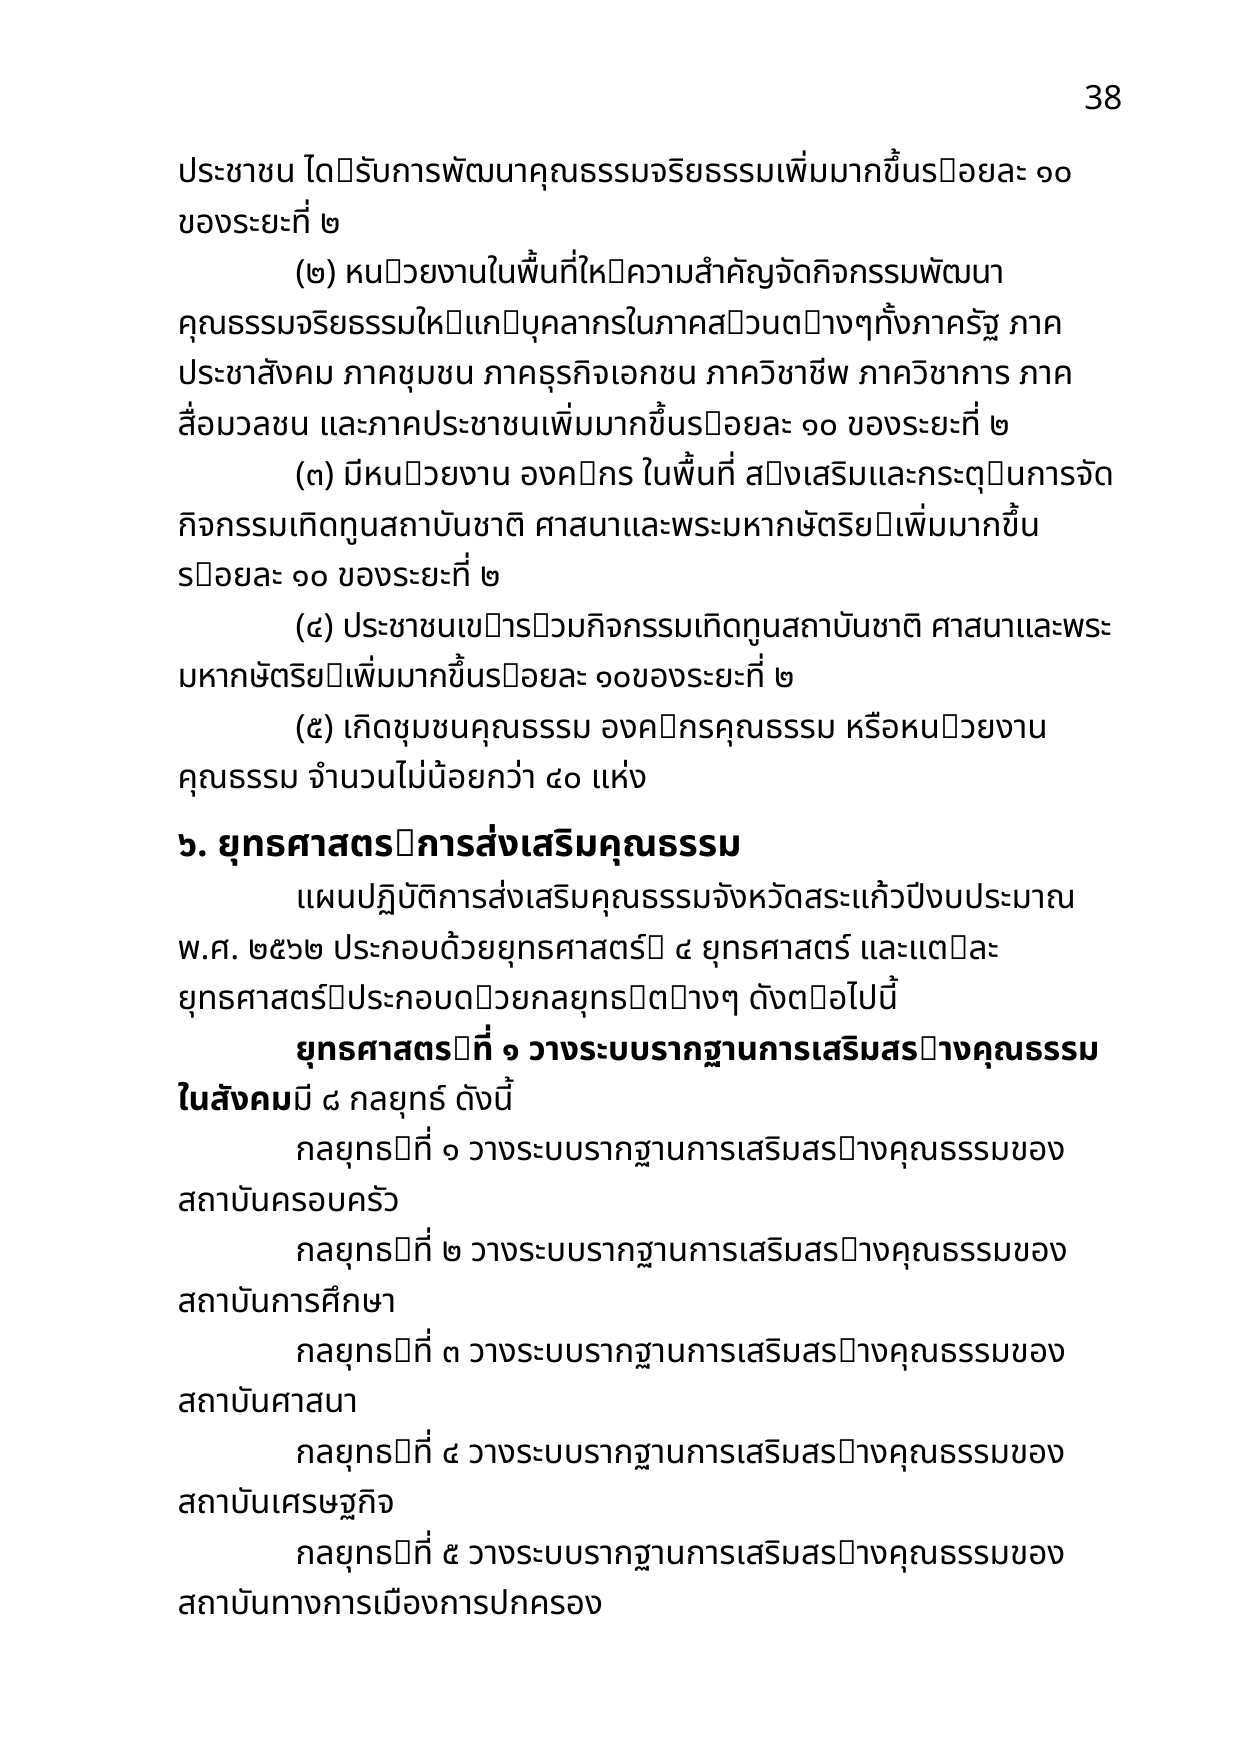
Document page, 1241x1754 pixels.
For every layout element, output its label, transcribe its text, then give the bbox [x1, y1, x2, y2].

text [177, 147, 1122, 248]
text แผนปฏิบัติการส่งเสริมคุณธรรมจังหวัดสระแก้วปีงบประมาณ พ.ศ. ๒๕๖๒ ประกอบด้วยยุทธศาสตร์ ๔ ยุทธศาสตร์ และแตละยุทธศาสตร์ประกอบดวยกลยุทธตางๆ ดังตอไปนี้ [177, 873, 1122, 1024]
text กลยุทธที่ ๑ วางระบบรากฐานการเสริมสรางคุณธรรมของสถาบันครอบครัว [177, 1125, 1122, 1226]
text (๔) ประชาชนเขารวมกิจกรรมเทิดทูนสถาบันชาติ ศาสนาและพระมหากษัตริยเพิ่มมากขึ้นรอยละ ๑๐ของระยะที่ ๒ [177, 601, 1122, 702]
text กลยุทธที่ ๒ วางระบบรากฐานการเสริมสรางคุณธรรมของสถาบันการศึกษา [177, 1226, 1122, 1327]
text (๕) เกิดชุมชนคุณธรรม องคกรคุณธรรม หรือหนวยงานคุณธรรม จำนวนไม่น้อยกว่า ๔๐ แห่ง [177, 702, 1122, 803]
text ๖. ยุทธศาสตรการส่งเสริมคุณธรรม [177, 816, 1122, 873]
text กลยุทธที่ ๔ วางระบบรากฐานการเสริมสรางคุณธรรมของสถาบันเศรษฐกิจ [177, 1428, 1122, 1529]
text (๓) มีหนวยงาน องคกร ในพื้นที่ สงเสริมและกระตุนการจัดกิจกรรมเทิดทูนสถาบันชาติ ศาสนาและพระมหากษัตริยเพิ่มมากขึ้น รอยละ ๑๐ ของระยะที่ ๒ [177, 450, 1122, 601]
text ยุทธศาสตรที่ ๑ วางระบบรากฐานการเสริมสรางคุณธรรมในสังคมมี ๘ กลยุทธ์ ดังนี้ [177, 1024, 1122, 1125]
text กลยุทธที่ ๓ วางระบบรากฐานการเสริมสรางคุณธรรมของสถาบันศาสนา [177, 1327, 1122, 1428]
text กลยุทธที่ ๕ วางระบบรากฐานการเสริมสรางคุณธรรมของสถาบันทางการเมืองการปกครอง [177, 1529, 1122, 1629]
text (๒) หนวยงานในพื้นที่ใหความสำคัญจัดกิจกรรมพัฒนาคุณธรรมจริยธรรมใหแกบุคลากรในภาคสวนตางๆทั้งภาครัฐ ภาคประชาสังคม ภาคชุมชน ภาคธุรกิจเอกชน ภาควิชาชีพ ภาควิชาการ ภาคสื่อมวลชน และภาคประชาชนเพิ่มมากขึ้นรอยละ ๑๐ ของระยะที่ ๒ [177, 248, 1122, 450]
